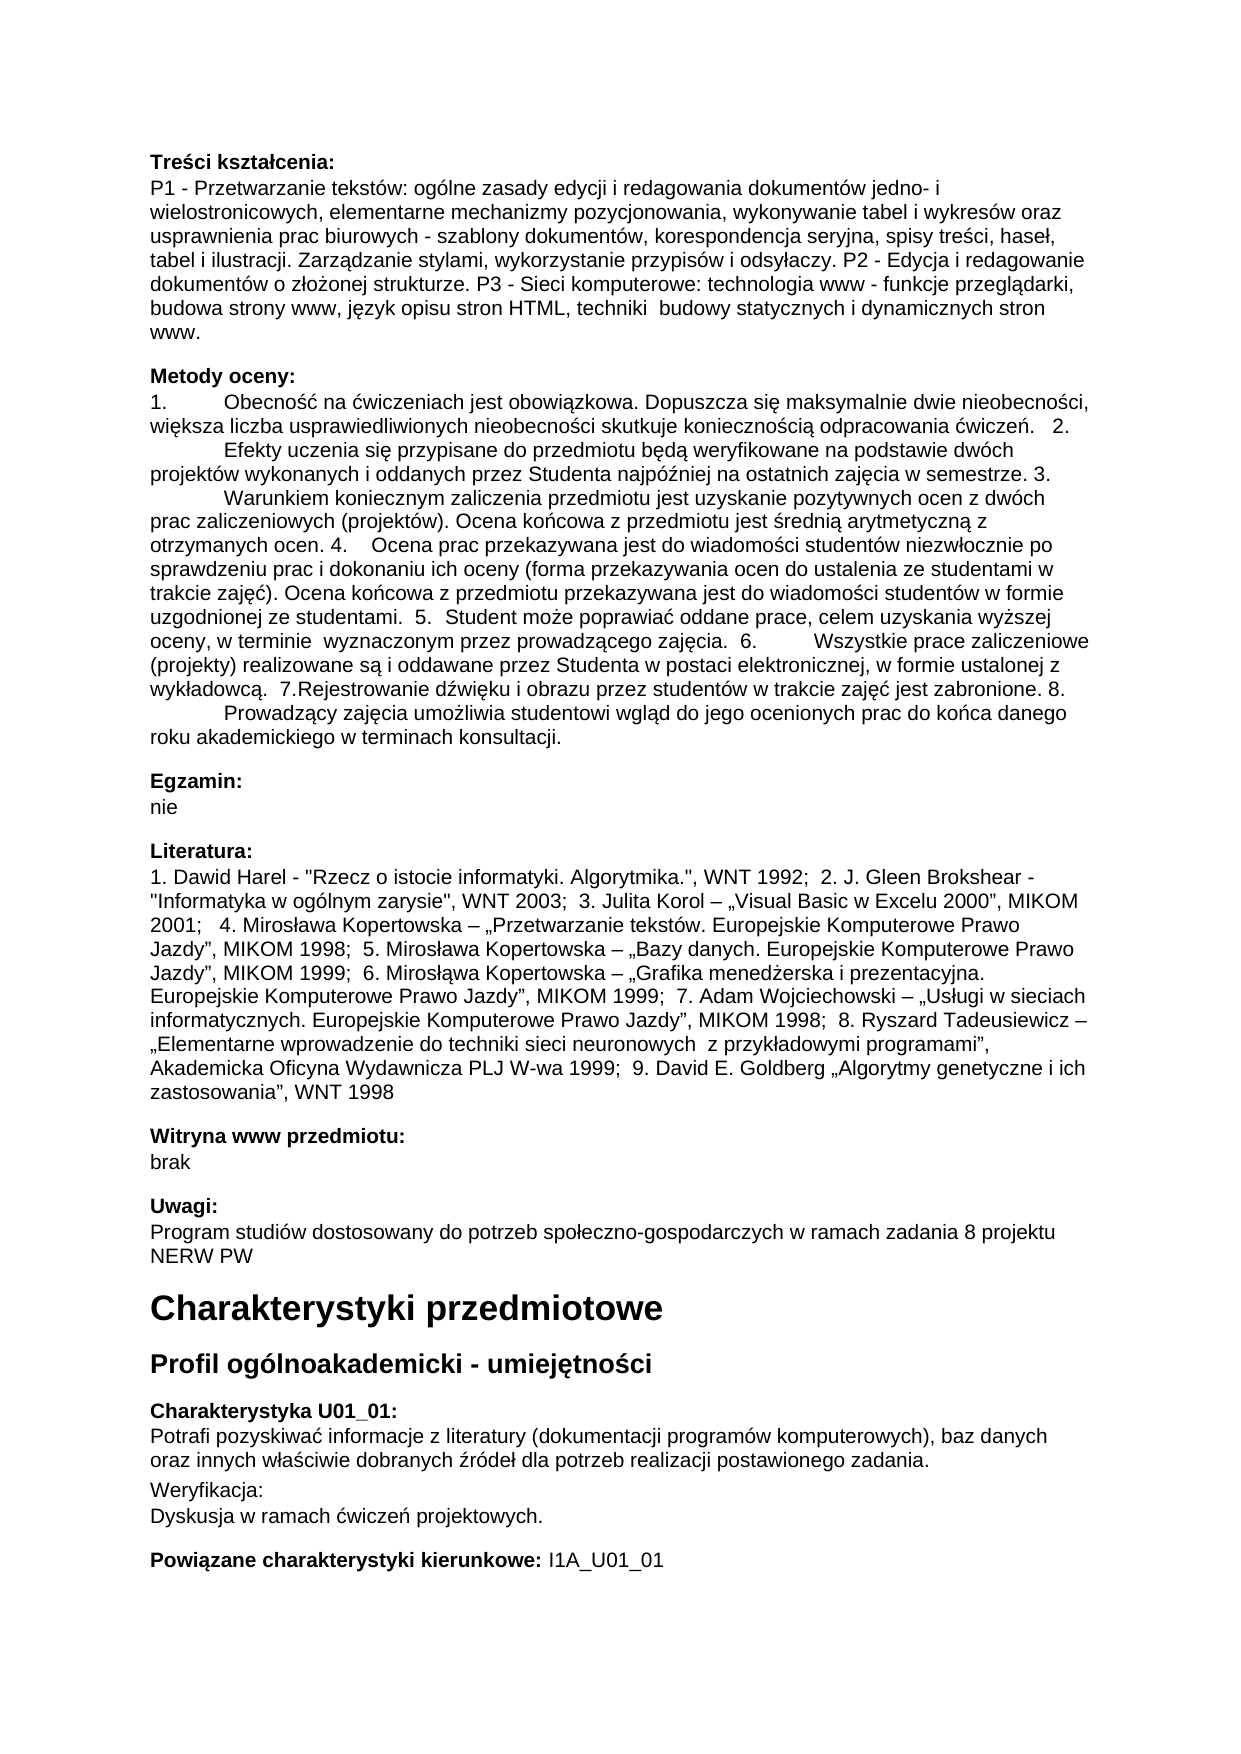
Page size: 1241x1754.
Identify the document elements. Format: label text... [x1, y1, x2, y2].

text Dyskusja w ramach ćwiczeń projektowych. [150, 1504, 1090, 1528]
text 1. Obecność na ćwiczeniach jest obowiązkowa. Dopuszcza się maksymalnie dwie nieobecności, większa liczba usprawiedliwionych nieobecności skutkuje koniecznością odpracowania ćwiczeń. 2. Efekty uczenia się przypisane do przedmiotu będą weryfikowane na podstawie dwóch projektów wykonanych i oddanych przez Studenta najpóźniej na ostatnich zajęcia w semestrze. 3. Warunkiem koniecznym zaliczenia przedmiotu jest uzyskanie pozytywnych ocen z dwóch prac zaliczeniowych (projektów). Ocena końcowa z przedmiotu jest średnią arytmetyczną z otrzymanych ocen. 4. Ocena prac przekazywana jest do wiadomości studentów niezwłocznie po sprawdzeniu prac i dokonaniu ich oceny (forma przekazywania ocen do ustalenia ze studentami w trakcie zajęć). Ocena końcowa z przedmiotu przekazywana jest do wiadomości studentów w formie uzgodnionej ze studentami. 5. Student może poprawiać oddane prace, celem uzyskania wyższej oceny, w terminie wyznaczonym przez prowadzącego zajęcia. 6. Wszystkie prace zaliczeniowe (projekty) realizowane są i oddawane przez Studenta w postaci elektronicznej, w formie ustalonej z wykładowcą. 7. Rejestrowanie dźwięku i obrazu przez studentów w trakcie zajęć jest zabronione. 8. Prowadzący zajęcia umożliwia studentowi wgląd do jego ocenionych prac do końca danego roku akademickiego w terminach konsultacji. [150, 389, 1090, 749]
subtitle Charakterystyki przedmiotowe [150, 1287, 1090, 1328]
text Literatura: [150, 838, 1090, 862]
text 1. Dawid Harel - "Rzecz o istocie informatyki. Algorytmika.", WNT 1992; 2. J. Gleen Brokshear - "Informatyka w ogólnym zarysie", WNT 2003; 3. Julita Korol – „Visual Basic w Excelu 2000”, MIKOM 2001; 4. Mirosława Kopertowska – „Przetwarzanie tekstów. Europejskie Komputerowe Prawo Jazdy”, MIKOM 1998; 5. Mirosława Kopertowska – „Bazy danych. Europejskie Komputerowe Prawo Jazdy”, MIKOM 1999; 6. Mirosłąwa Kopertowska – „Grafika menedżerska i prezentacyjna. Europejskie Komputerowe Prawo Jazdy”, MIKOM 1999; 7. Adam Wojciechowski – „Usługi w sieciach informatycznych. Europejskie Komputerowe Prawo Jazdy”, MIKOM 1998; 8. Ryszard Tadeusiewicz – „Elementarne wprowadzenie do techniki sieci neuronowych z przykładowymi programami”, Akademicka Oficyna Wydawnicza PLJ W-wa 1999; 9. David E. Goldberg „Algorytmy genetyczne i ich zastosowania”, WNT 1998 [150, 864, 1090, 1104]
text Weryfikacja: [150, 1478, 1090, 1502]
text Metody oceny: [150, 363, 1090, 387]
text brak [150, 1150, 1090, 1174]
text P1 - Przetwarzanie tekstów: ogólne zasady edycji i redagowania dokumentów jedno- i wielostronicowych, elementarne mechanizmy pozycjonowania, wykonywanie tabel i wykresów oraz usprawnienia prac biurowych - szablony dokumentów, korespondencja seryjna, spisy treści, haseł, tabel i ilustracji. Zarządzanie stylami, wykorzystanie przypisów i odsyłaczy. P2 - Edycja i redagowanie dokumentów o złożonej strukturze. P3 - Sieci komputerowe: technologia www - funkcje przeglądarki, budowa strony www, język opisu stron HTML, techniki budowy statycznych i dynamicznych stron www. [150, 176, 1090, 344]
subtitle Profil ogólnoakademicki - umiejętności [150, 1348, 1090, 1379]
text Potrafi pozyskiwać informacje z literatury (dokumentacji programów komputerowych), baz danych oraz innych właściwie dobranych źródeł dla potrzeb realizacji postawionego zadania. [150, 1424, 1090, 1472]
text Charakterystyka U01_01: [150, 1399, 1090, 1423]
text Uwagi: [150, 1194, 1090, 1218]
text Treści kształcenia: [150, 150, 1090, 174]
text Powiązane charakterystyki kierunkowe: I1A_U01_01 [150, 1548, 1090, 1572]
text Program studiów dostosowany do potrzeb społeczno-gospodarczych w ramach zadania 8 projektu NERW PW [150, 1220, 1090, 1268]
text Egzamin: [150, 769, 1090, 793]
text Witryna www przedmiotu: [150, 1124, 1090, 1148]
text nie [150, 795, 1090, 819]
